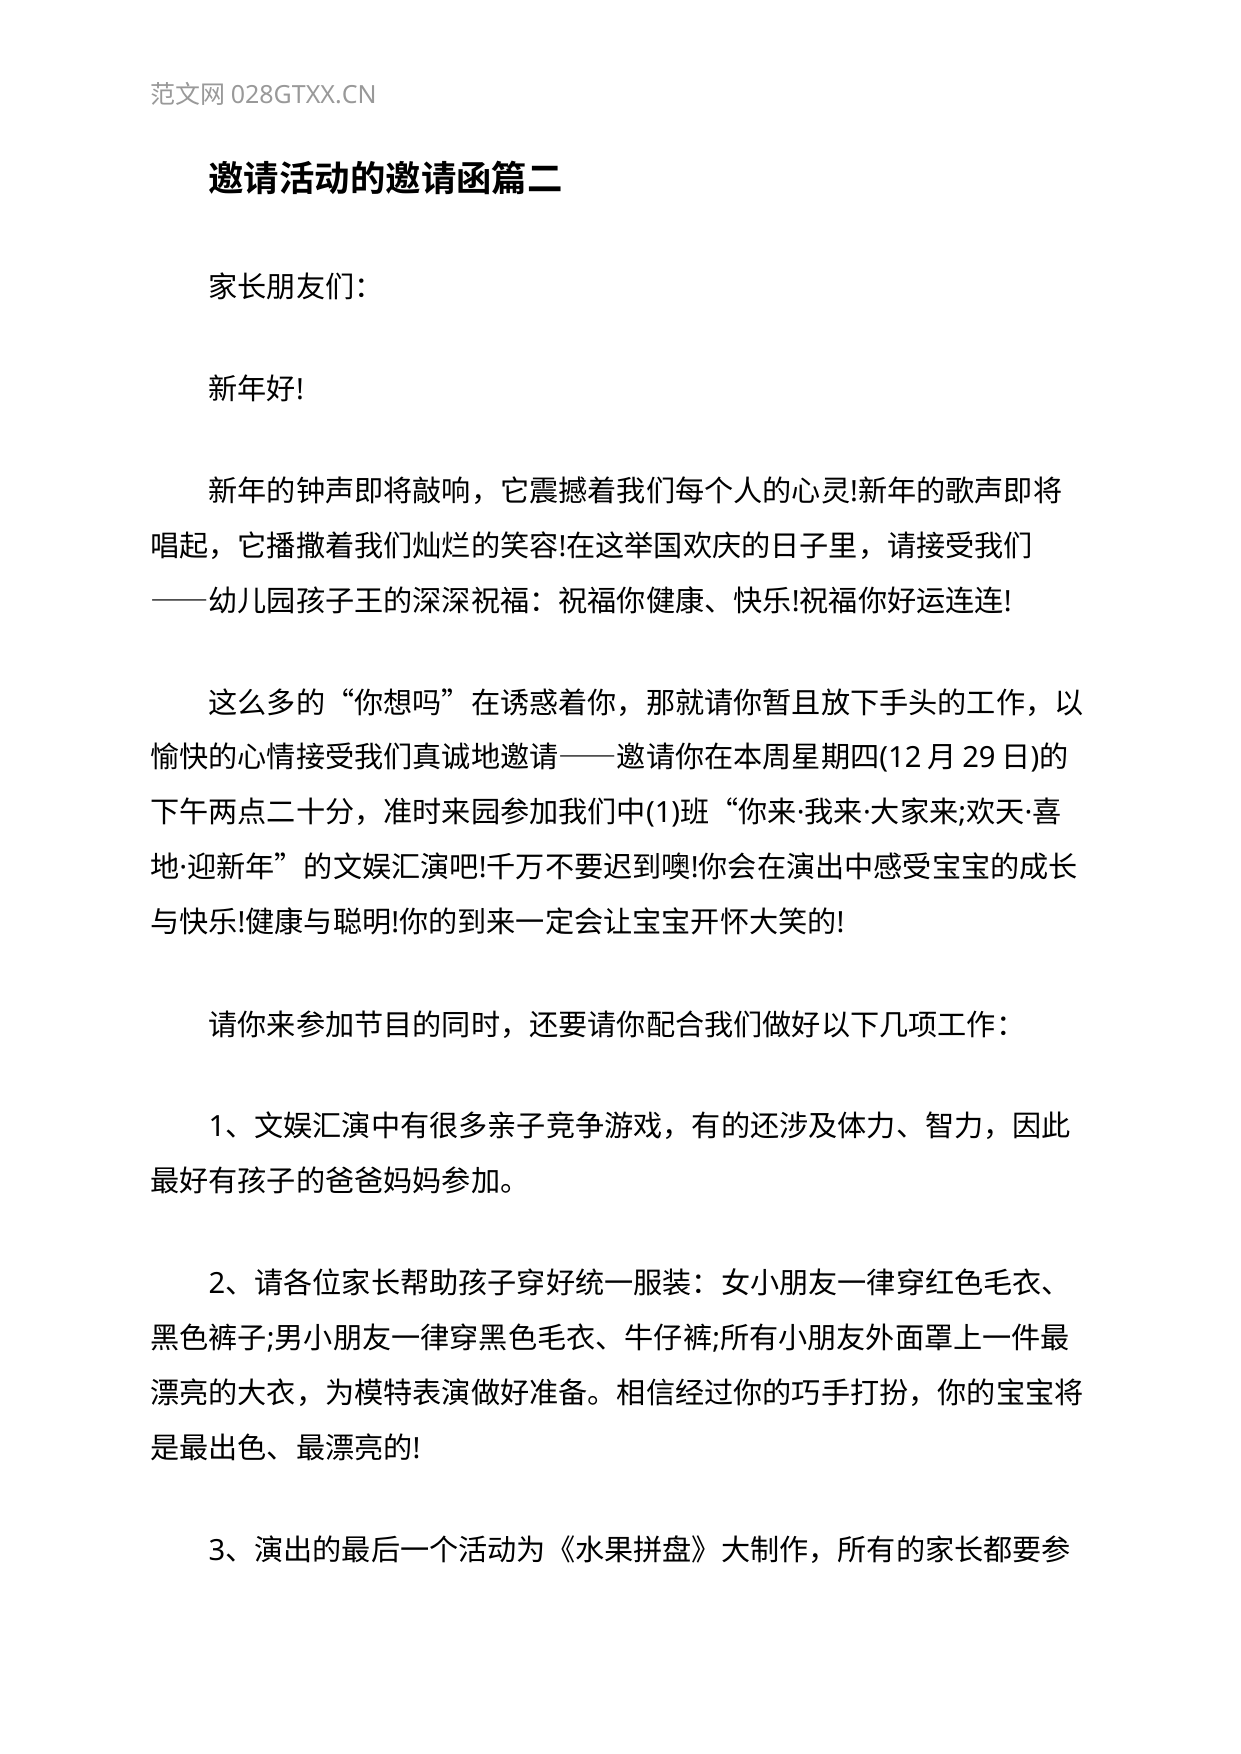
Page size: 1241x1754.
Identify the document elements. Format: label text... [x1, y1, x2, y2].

text 新年好! [150, 365, 1090, 408]
text 请你来参加节目的同时，还要请你配合我们做好以下几项工作： [150, 1001, 1090, 1043]
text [150, 1526, 1090, 1569]
text 新年的钟声即将敲响，它震撼着我们每个人的心灵!新年的歌声即将唱起，它播撒着我们灿烂的笑容!在这举国欢庆的日子里，请接受我们——幼儿园孩子王的深深祝福：祝福你健康、快乐!祝福你好运连连! [150, 467, 1090, 619]
text 2、请各位家长帮助孩子穿好统一服装：女小朋友一律穿红色毛衣、黑色裤子;男小朋友一律穿黑色毛衣、牛仔裤;所有小朋友外面罩上一件最漂亮的大衣，为模特表演做好准备。相信经过你的巧手打扮，你的宝宝将是最出色、最漂亮的! [150, 1259, 1090, 1467]
text 1、文娱汇演中有很多亲子竞争游戏，有的还涉及体力、智力，因此最好有孩子的爸爸妈妈参加。 [150, 1103, 1090, 1200]
text 邀请活动的邀请函篇二 [150, 150, 1090, 201]
text 家长朋友们： [150, 263, 1090, 306]
text 这么多的“你想吗”在诱惑着你，那就请你暂且放下手头的工作，以愉快的心情接受我们真诚地邀请——邀请你在本周星期四(12月29日)的下午两点二十分，准时来园参加我们中(1)班“你来·我来·大家来;欢天·喜地·迎新年”的文娱汇演吧!千万不要迟到噢!你会在演出中感受宝宝的成长与快乐!健康与聪明!你的到来一定会让宝宝开怀大笑的! [150, 679, 1090, 941]
